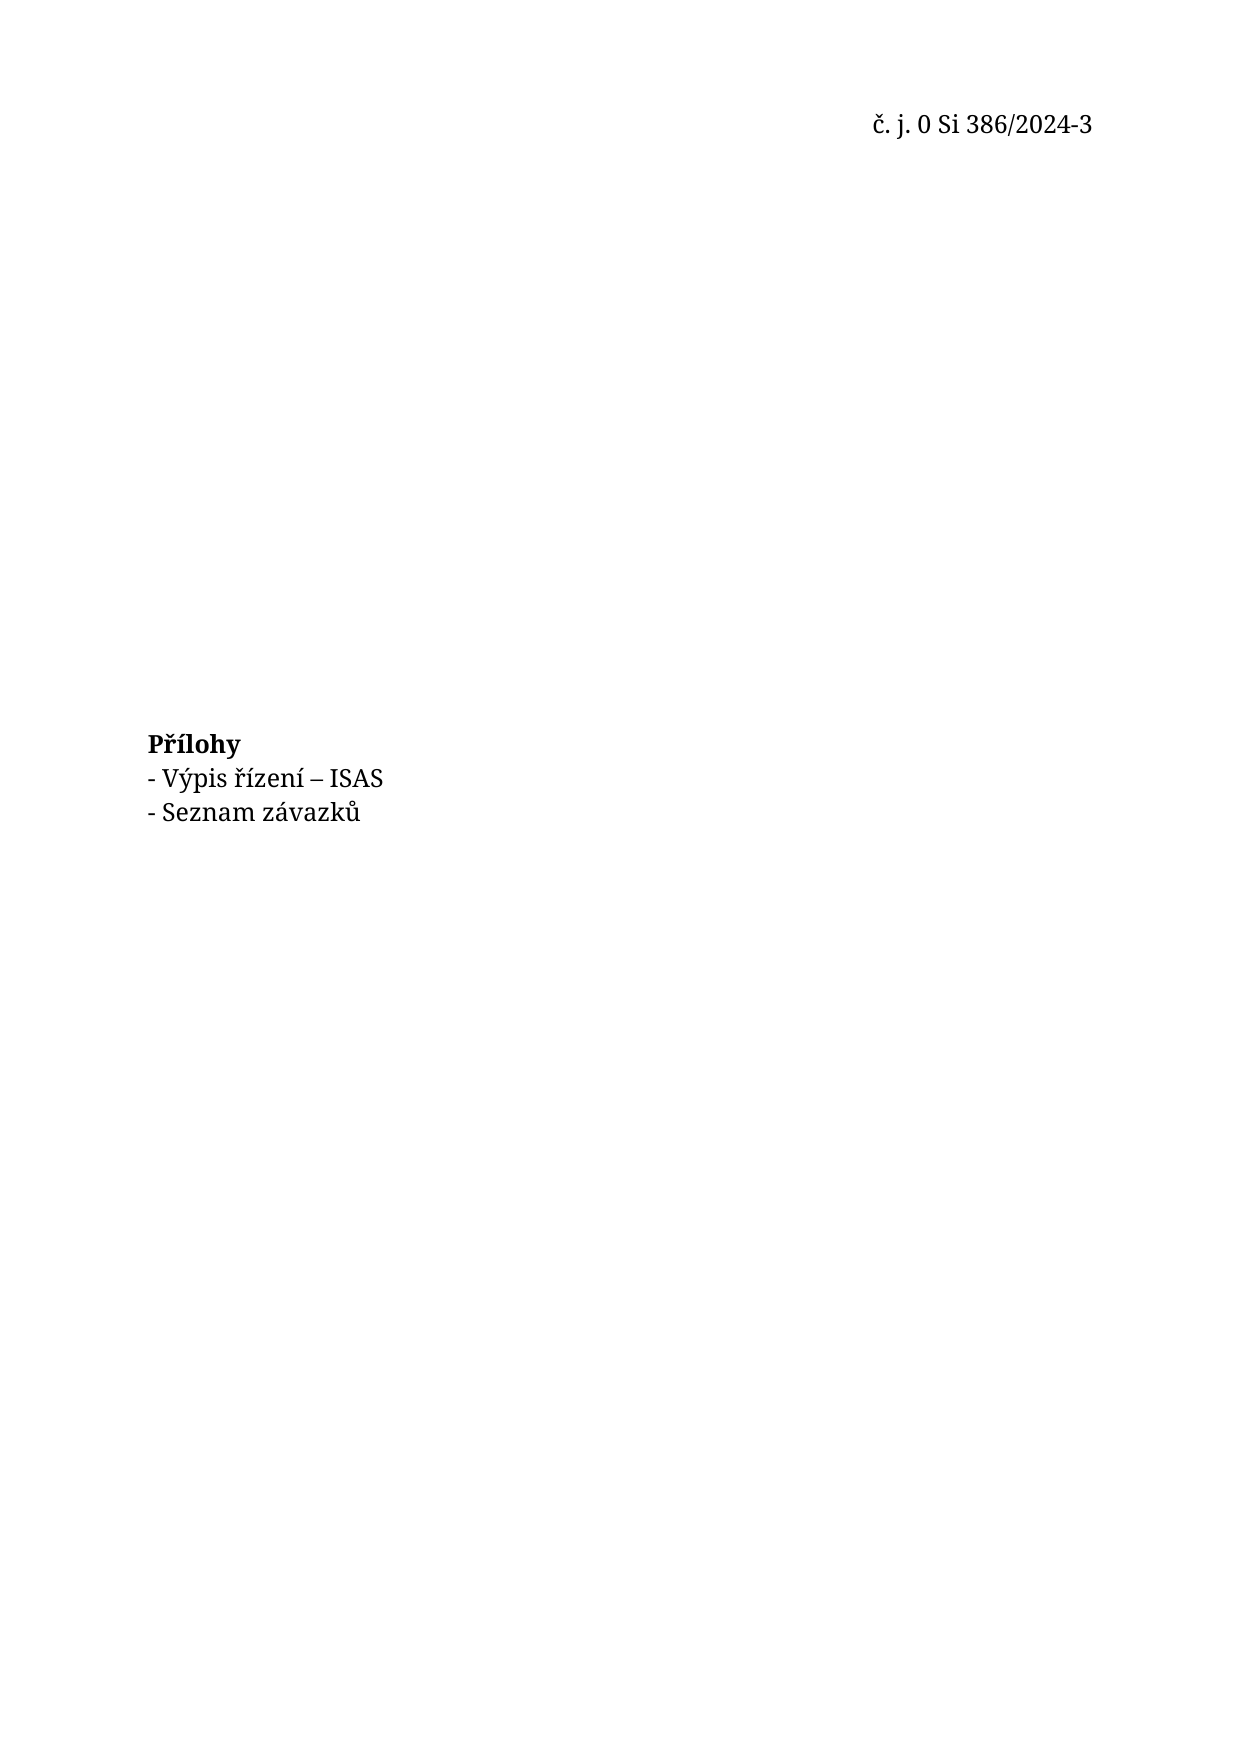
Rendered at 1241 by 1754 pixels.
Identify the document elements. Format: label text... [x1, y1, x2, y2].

text Přílohy [148, 727, 1093, 761]
text - Seznam závazků [148, 795, 1093, 829]
text - Výpis řízení – ISAS [148, 761, 1093, 795]
